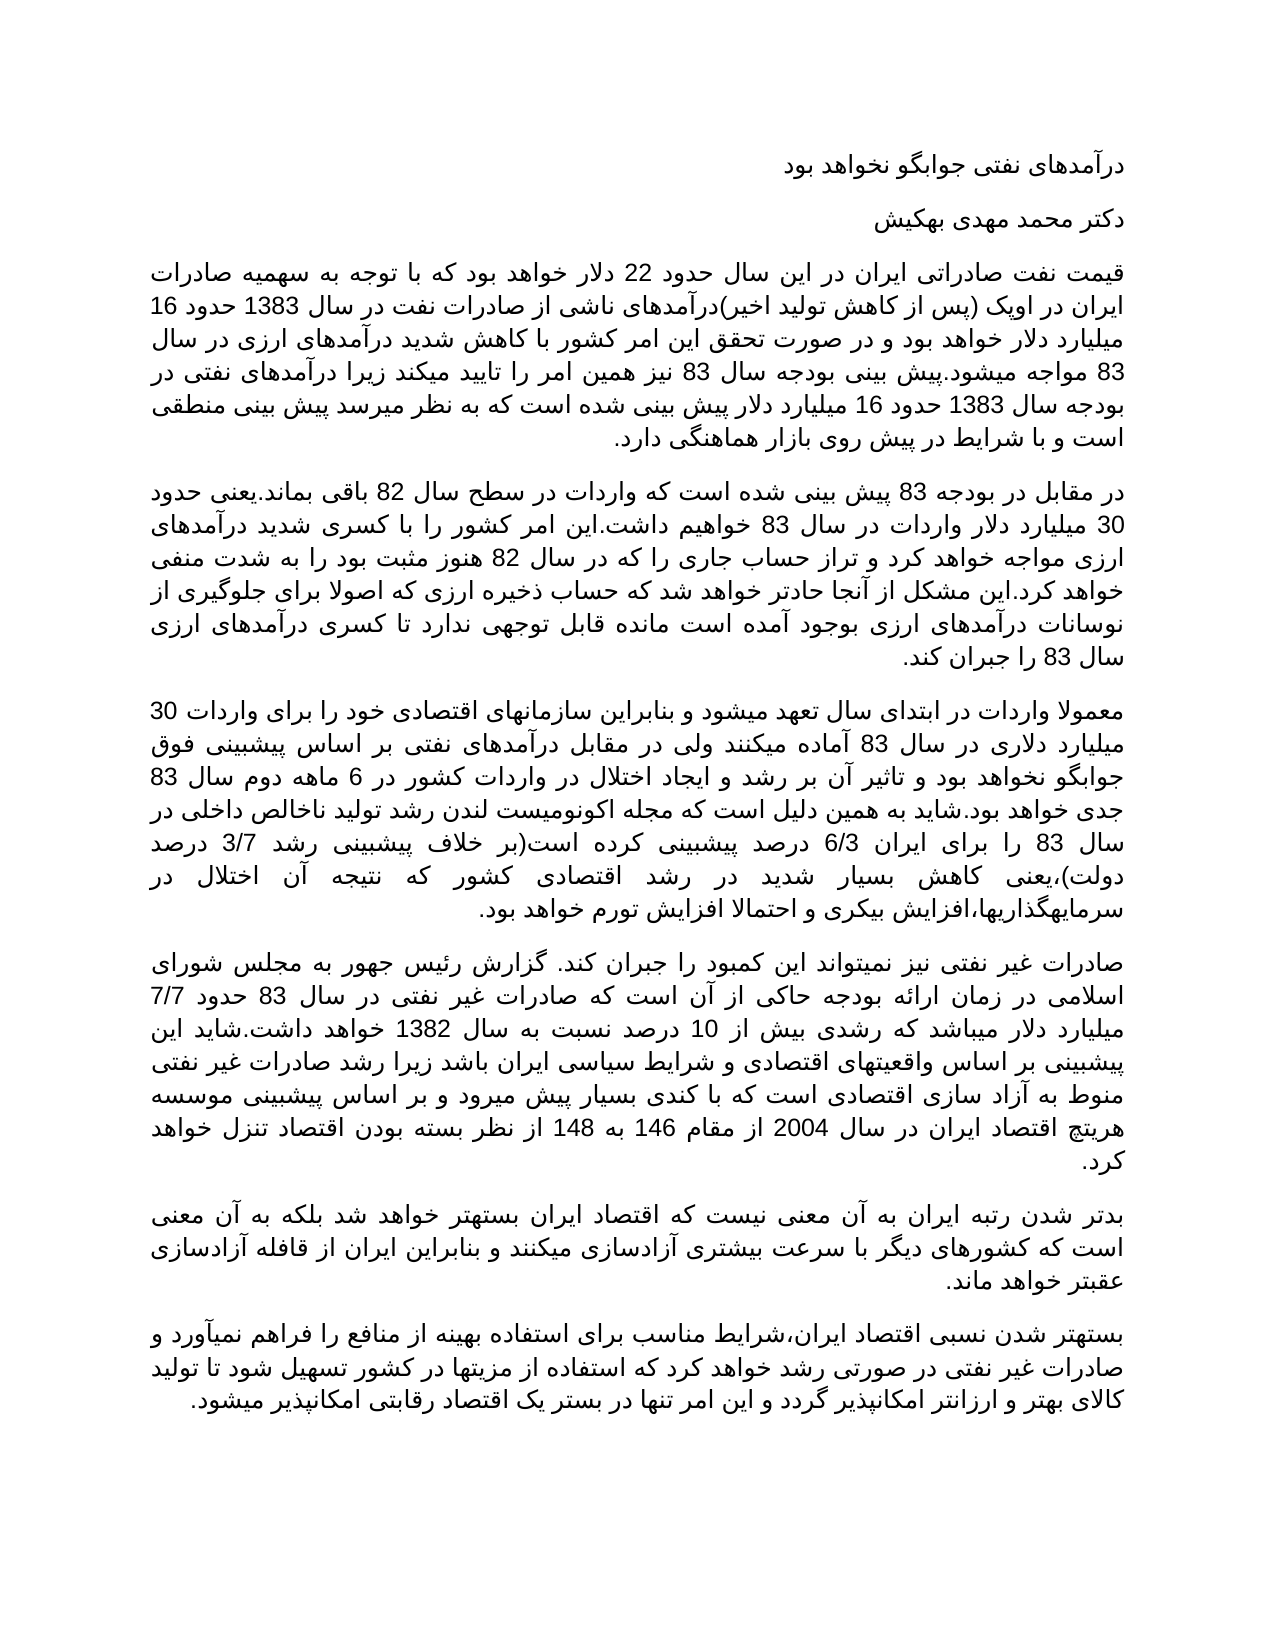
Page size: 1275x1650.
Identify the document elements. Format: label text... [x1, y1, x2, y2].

text بدتر شدن رتبه ایران به آن معنی نیست که اقتصاد ایران‏ بسته‏تر خواهد شد بلکه به آن معنی است که کشورهای‏ دیگر با سرعت بیشتری آزادسازی می‏کنند و بنابراین‏ ایران از قافله آزادسازی عقب‏تر خواهد ماند. [150, 1199, 1125, 1294]
text قیمت نفت صادراتی ایران در این سال حدود 22 دلار خواهد بود که با توجه به سهمیه صادرات ایران در اوپک‏ (پس از کاهش تولید اخیر)درآمدهای ناشی از صادرات‏ نفت در سال 1383 حدود 16 میلیارد دلار خواهد بود و در صورت تحقق این امر کشور با کاهش شدید درآمدهای‏ ارزی در سال 83 مواجه می‏شود.پیش بینی بودجه سال‏ 83 نیز همین امر را تایید می‏کند زیرا درآمدهای نفتی در بودجه سال 1383 حدود 16 میلیارد دلار پیش بینی شده‏ است که به نظر می‏رسد پیش بینی منطقی است و با شرایط در پیش روی بازار هماهنگی دارد. [150, 258, 1125, 452]
text بسته‏تر شدن نسبی اقتصاد ایران،شرایط مناسب برای‏ استفاده بهینه از منافع را فراهم نمی‏آورد و صادرات‏ غیر نفتی در صورتی رشد خواهد کرد که استفاده از مزیت‏ها در کشور تسهیل شود تا تولید کالای بهتر و ارزان‏تر امکان‏پذیر گردد و این امر تنها در بستر یک‏ اقتصاد رقابتی امکان‏پذیر می‏شود. [150, 1319, 1125, 1414]
text صادرات غیر نفتی نیز نمی‏تواند این کمبود را جبران کند. گزارش رئیس جهور به مجلس شورای اسلامی در زمان‏ ارائه بودجه حاکی از آن است که صادرات غیر نفتی در سال 83 حدود 7/7 میلیارد دلار می‏باشد که رشدی بیش‏ از 10 درصد نسبت به سال 1382 خواهد داشت.شاید این‏ پیش‏بینی بر اساس واقعیت‏های اقتصادی و شرایط سیاسی ایران باشد زیرا رشد صادرات غیر نفتی منوط به‏ آزاد سازی اقتصادی است که با کندی بسیار پیش می‏رود و بر اساس پیش‏بینی موسسه هریتچ اقتصاد ایران در سال‏ 2004 از مقام 146 به 148 از نظر بسته بودن اقتصاد تنزل‏ خواهد کرد. [150, 948, 1125, 1174]
text در مقابل در بودجه 83 پیش بینی شده است که واردات‏ در سطح سال 82 باقی بماند.یعنی حدود 30 میلیارد دلار واردات در سال 83 خواهیم داشت.این امر کشور را با کسری شدید درآمدهای ارزی مواجه خواهد کرد و تراز حساب جاری را که در سال 82 هنوز مثبت بود را به‏ شدت منفی خواهد کرد.این مشکل از آنجا حادتر خواهد شد که حساب ذخیره ارزی که اصولا برای‏ جلوگیری از نوسانات درآمدهای ارزی بوجود آمده‏ است مانده قابل توجهی ندارد تا کسری درآمدهای‏ ارزی سال 83 را جبران کند. [150, 477, 1125, 671]
text معمولا واردات در ابتدای سال تعهد می‏شود و بنابراین‏ سازمانهای اقتصادی خود را برای واردات 30 میلیارد دلاری در سال 83 آماده می‏کنند ولی در مقابل درآمدهای‏ نفتی بر اساس پیش‏بینی فوق جواب‏گو نخواهد بود و تاثیر آن بر رشد و ایجاد اختلال در واردات کشور در 6 ماهه دوم سال 83 جدی خواهد بود.شاید به همین دلیل‏ است که مجله اکونومیست لندن رشد تولید ناخالص‏ داخلی در سال 83 را برای ایران 6/3 درصد پیش‏بینی کرده‏ است(بر خلاف پیش‏بینی رشد 3/7 درصد دولت)،یعنی‏ کاهش بسیار شدید در رشد اقتصادی کشور که نتیجه آن‏ اختلال در سرمایه‏گذاری‏ها،افزایش بیکری و احتمالا افزایش تورم خواهد بود. [150, 696, 1125, 922]
text درآمدهای‏ نفتی‏ جوابگو نخواهد بود [150, 150, 1125, 179]
text دکتر محمد مهدی بهکیش [150, 204, 1125, 233]
